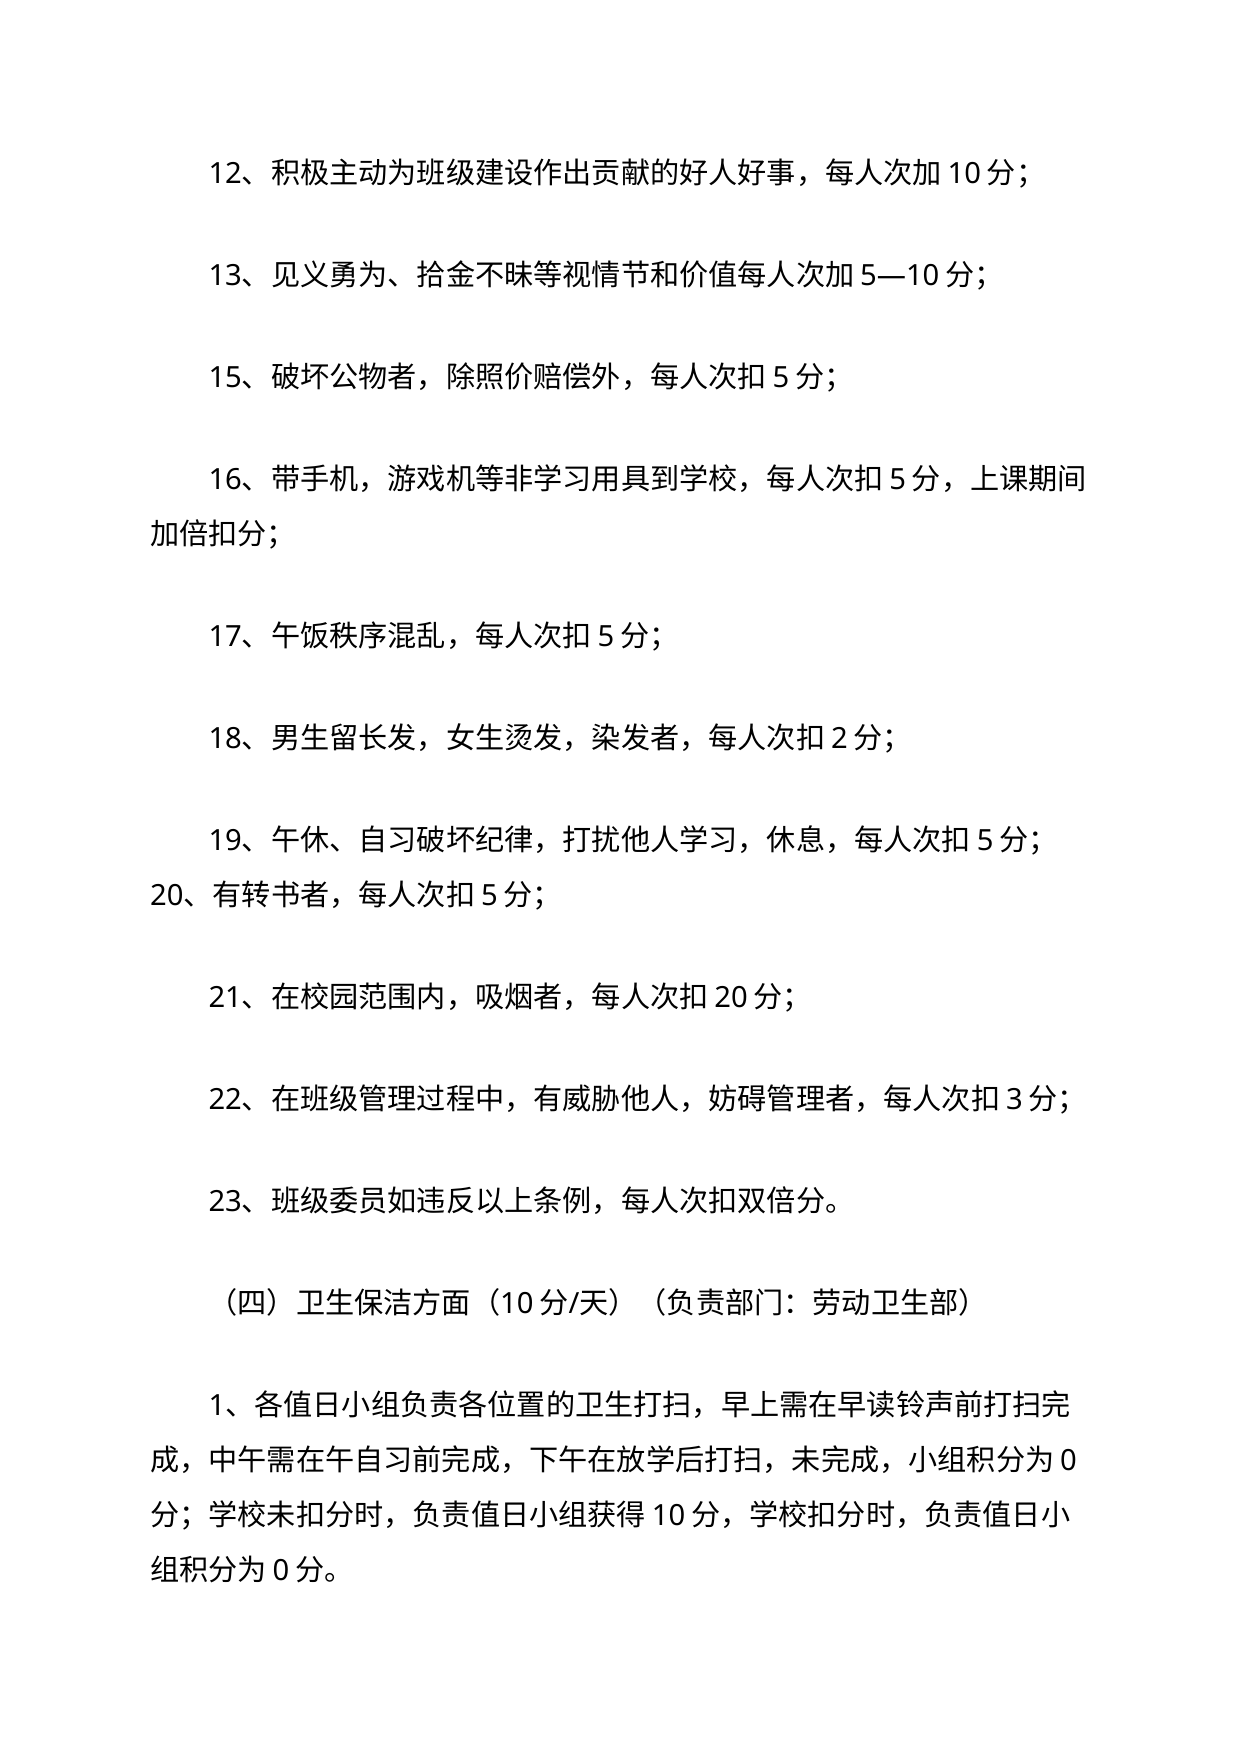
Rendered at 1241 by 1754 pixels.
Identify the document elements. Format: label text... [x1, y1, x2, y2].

text 13、见义勇为、拾金不昧等视情节和价值每人次加5—10分； [150, 252, 1090, 294]
text 1、各值日小组负责各位置的卫生打扫，早上需在早读铃声前打扫完成，中午需在午自习前完成，下午在放学后打扫，未完成，小组积分为0分；学校未扣分时，负责值日小组获得10分，学校扣分时，负责值日小组积分为0分。 [150, 1382, 1090, 1589]
text （四）卫生保洁方面（10分/天）（负责部门：劳动卫生部） [150, 1279, 1090, 1322]
text 15、破坏公物者，除照价赔偿外，每人次扣5分； [150, 354, 1090, 396]
text 12、积极主动为班级建设作出贡献的好人好事，每人次加10分； [150, 150, 1090, 192]
text 23、班级委员如违反以上条例，每人次扣双倍分。 [150, 1178, 1090, 1220]
text 19、午休、自习破坏纪律，打扰他人学习，休息，每人次扣5分； 20、有转书者，每人次扣5分； [150, 817, 1090, 914]
text 22、在班级管理过程中，有威胁他人，妨碍管理者，每人次扣3分； [150, 1076, 1090, 1118]
text 18、男生留长发，女生烫发，染发者，每人次扣2分； [150, 715, 1090, 757]
text 17、午饭秩序混乱，每人次扣5分； [150, 613, 1090, 655]
text 21、在校园范围内，吸烟者，每人次扣20分； [150, 974, 1090, 1016]
text 16、带手机，游戏机等非学习用具到学校，每人次扣5分，上课期间加倍扣分； [150, 456, 1090, 553]
